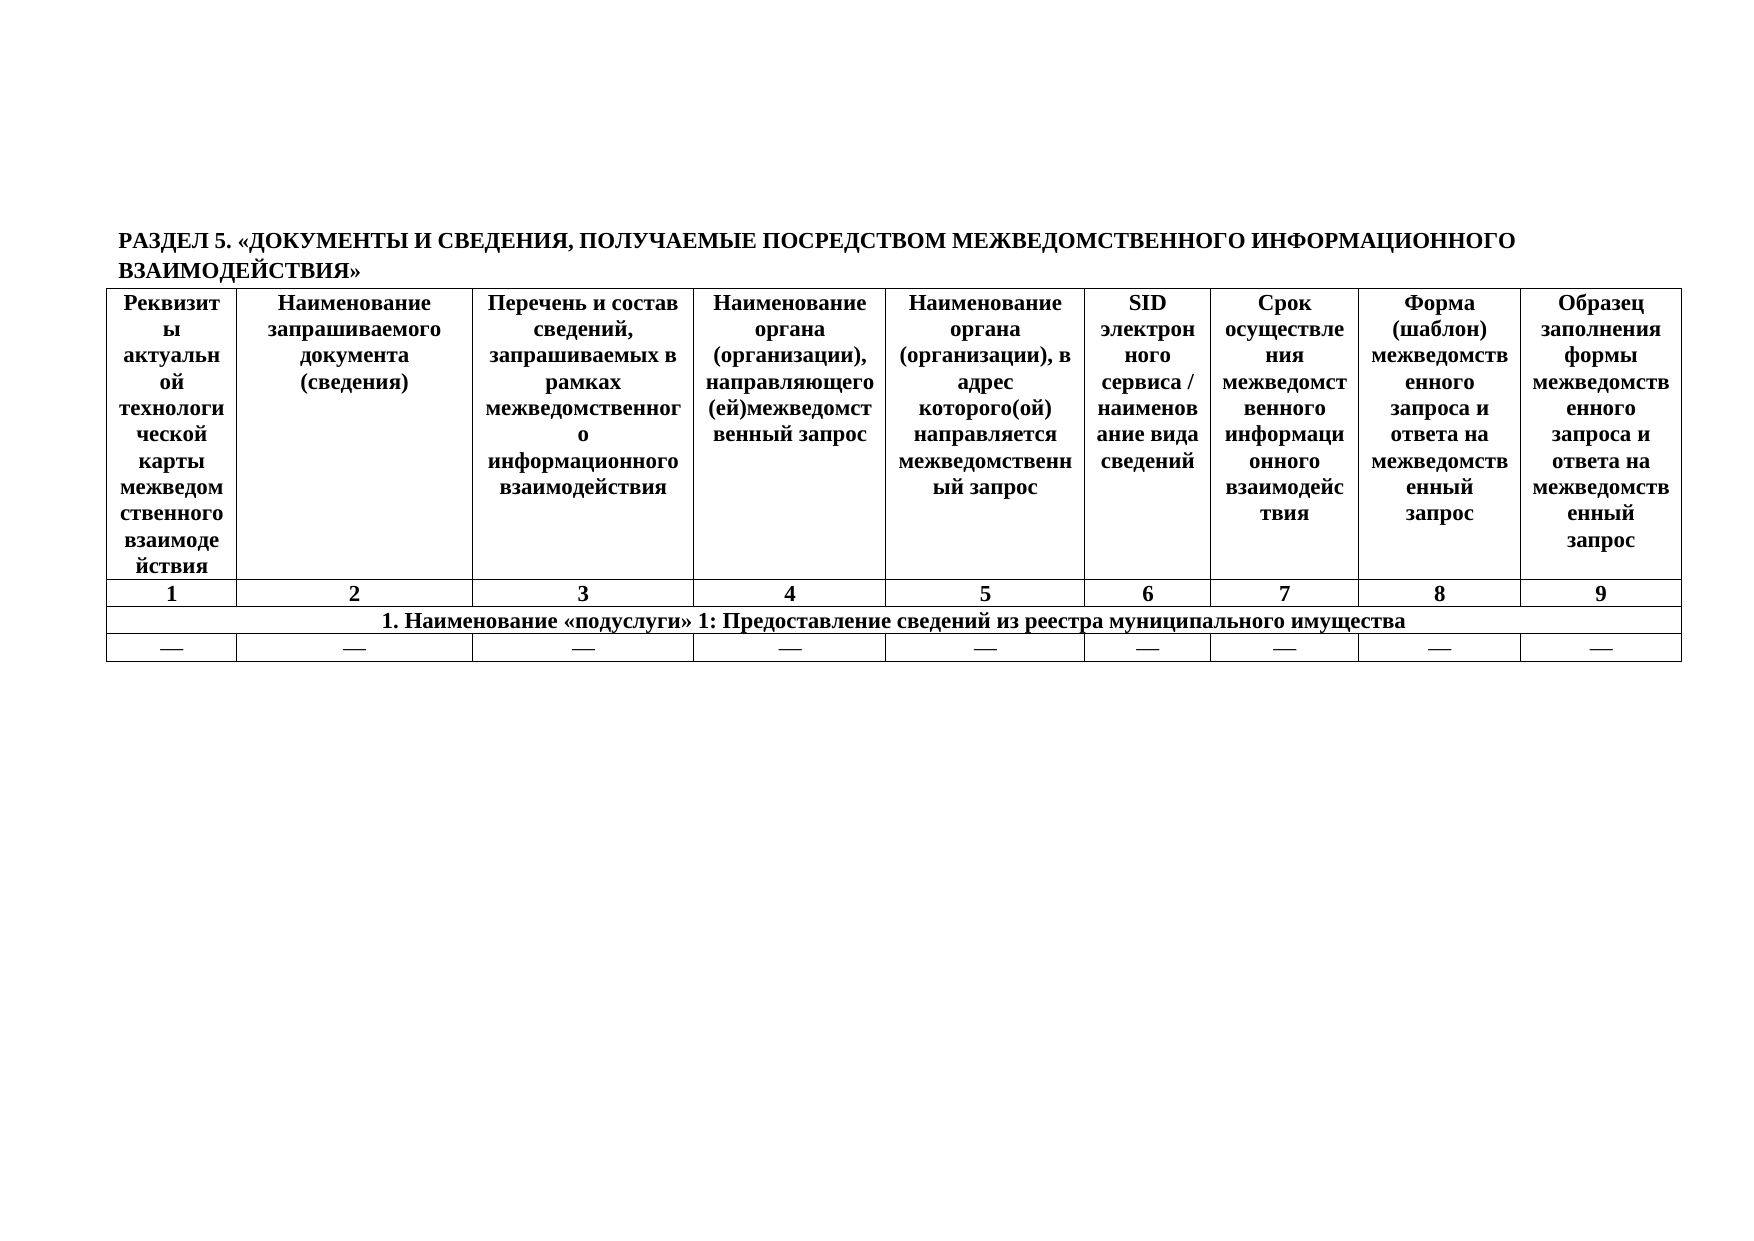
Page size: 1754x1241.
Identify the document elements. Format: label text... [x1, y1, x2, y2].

table_cell 3 [473, 580, 693, 606]
table_cell — [1085, 634, 1210, 661]
table_cell — [1211, 634, 1358, 661]
table_cell 2 [237, 580, 472, 606]
table_cell — [473, 634, 693, 661]
table_cell 9 [1521, 580, 1681, 606]
table_cell 7 [1211, 580, 1358, 606]
table_cell — [694, 634, 885, 661]
table_header Реквизиты актуальной технологической карты межведомственного взаимодействия [107, 289, 236, 578]
table_header Форма (шаблон) межведомственного запроса и ответа на межведомственный запрос [1359, 289, 1520, 578]
table_cell 4 [694, 580, 885, 606]
table_header Наименование запрашиваемого документа (сведения) [237, 289, 472, 578]
table_header SID электронного сервиса / наименование вида сведений [1085, 289, 1210, 578]
table_header Перечень и состав сведений, запрашиваемых в рамках межведомственного информационного взаимодействия [473, 289, 693, 578]
table_header Наименование органа (организации), направляющего (ей)межведомственный запрос [694, 289, 885, 578]
table_cell 8 [1359, 580, 1520, 606]
table_cell 1. Наименование «подуслуги» 1: Предоставление сведений из реестра муниципального имущества [107, 607, 1681, 633]
table_cell — [1521, 634, 1681, 661]
table_cell 5 [886, 580, 1084, 606]
table_cell — [107, 634, 236, 661]
table_header Образец заполнения формы межведомственного запроса и ответа на межведомственный запрос [1521, 289, 1681, 578]
table_header Срок осуществления межведомственного информационного взаимодействия [1211, 289, 1358, 578]
subtitle РАЗДЕЛ 5. «ДОКУМЕНТЫ И СВЕДЕНИЯ, ПОЛУЧАЕМЫЕ ПОСРЕДСТВОМ МЕЖВЕДОМСТВЕННОГО ИНФОРМАЦИОННОГО ВЗАИМОДЕЙСТВИЯ» [118, 227, 1636, 284]
table_cell — [237, 634, 472, 661]
table_cell — [1359, 634, 1520, 661]
table_cell — [886, 634, 1084, 661]
table_cell 6 [1085, 580, 1210, 606]
table_header Наименование органа (организации), в адрес которого(ой) направляется межведомственный запрос [886, 289, 1084, 578]
table_cell 1 [107, 580, 236, 606]
